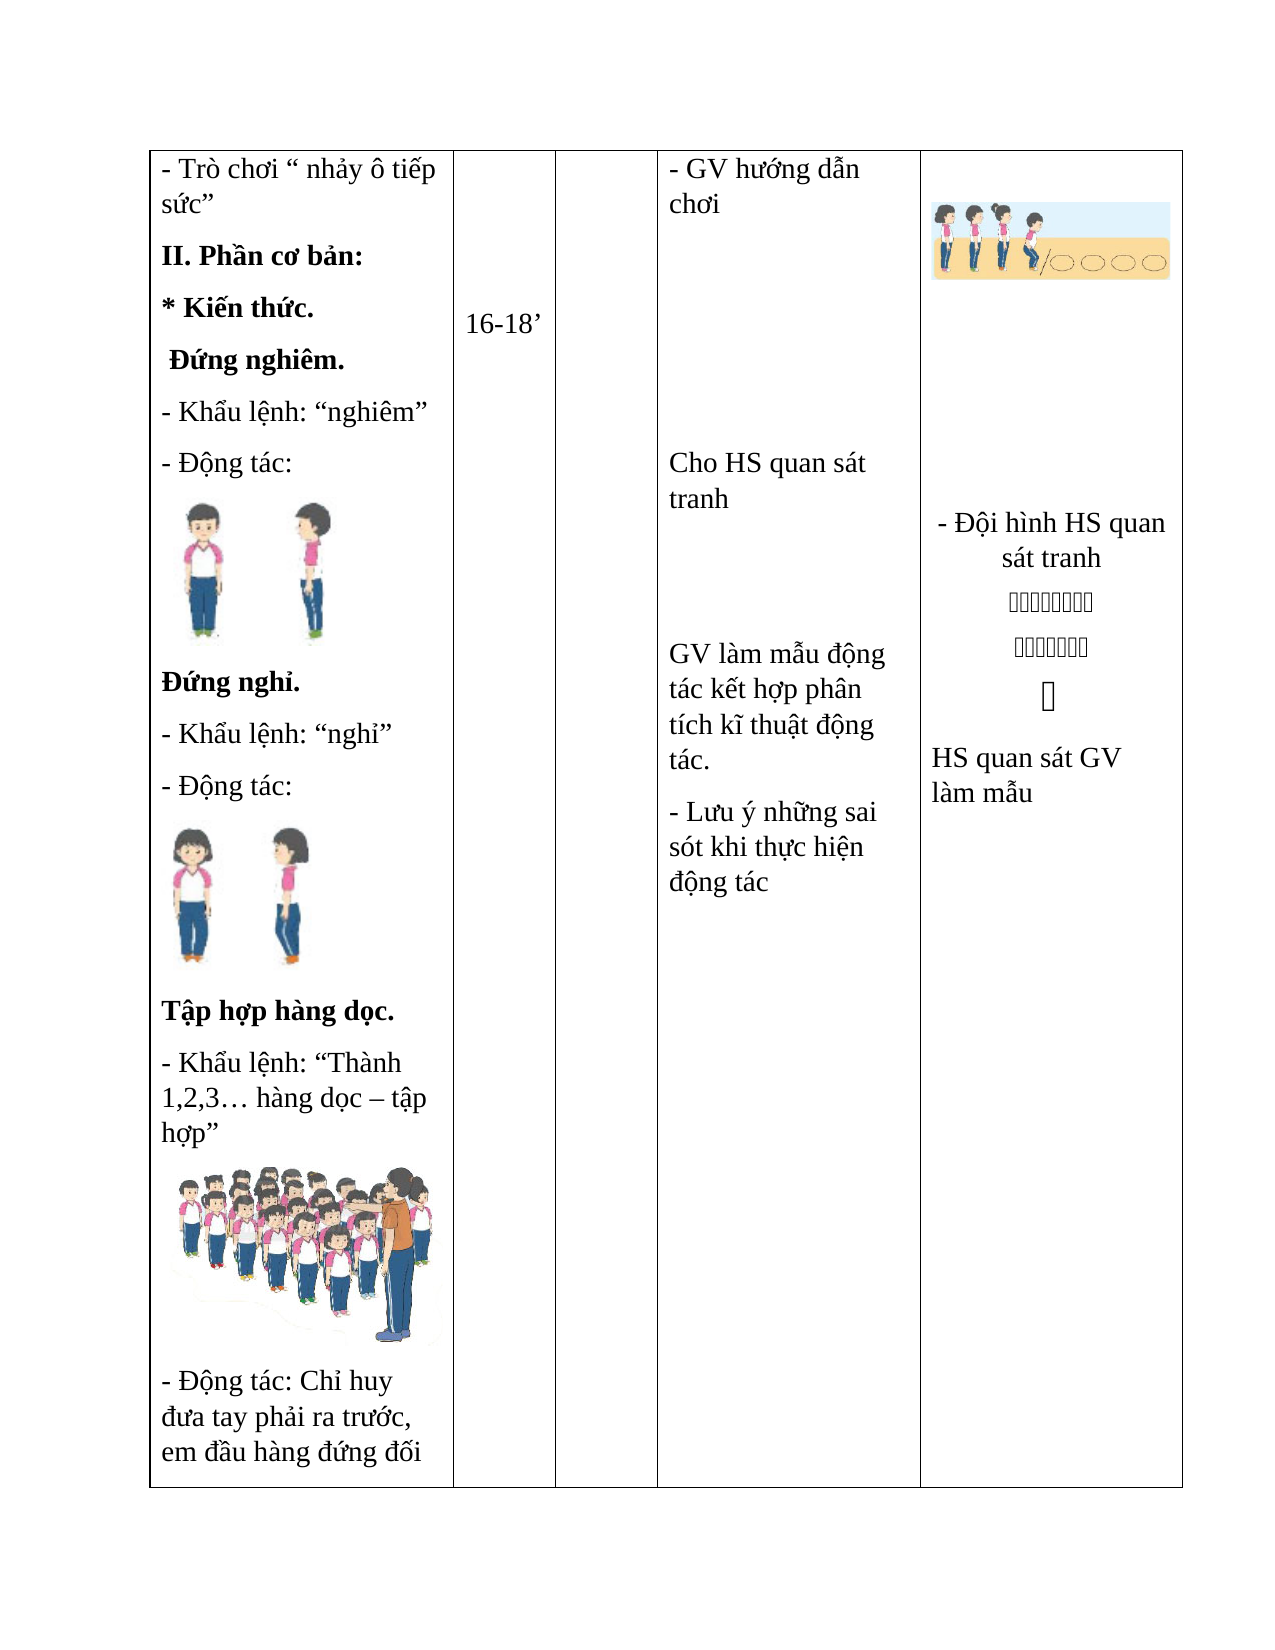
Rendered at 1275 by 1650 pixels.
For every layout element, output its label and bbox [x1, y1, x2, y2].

picture [161, 1167, 443, 1346]
table_cell [151, 151, 453, 1487]
picture [931, 202, 1171, 280]
table_cell [454, 151, 555, 1487]
table_cell [658, 151, 920, 1487]
picture [161, 820, 315, 975]
table_cell [921, 151, 1182, 1487]
table_cell [556, 151, 657, 1487]
picture [161, 497, 348, 646]
